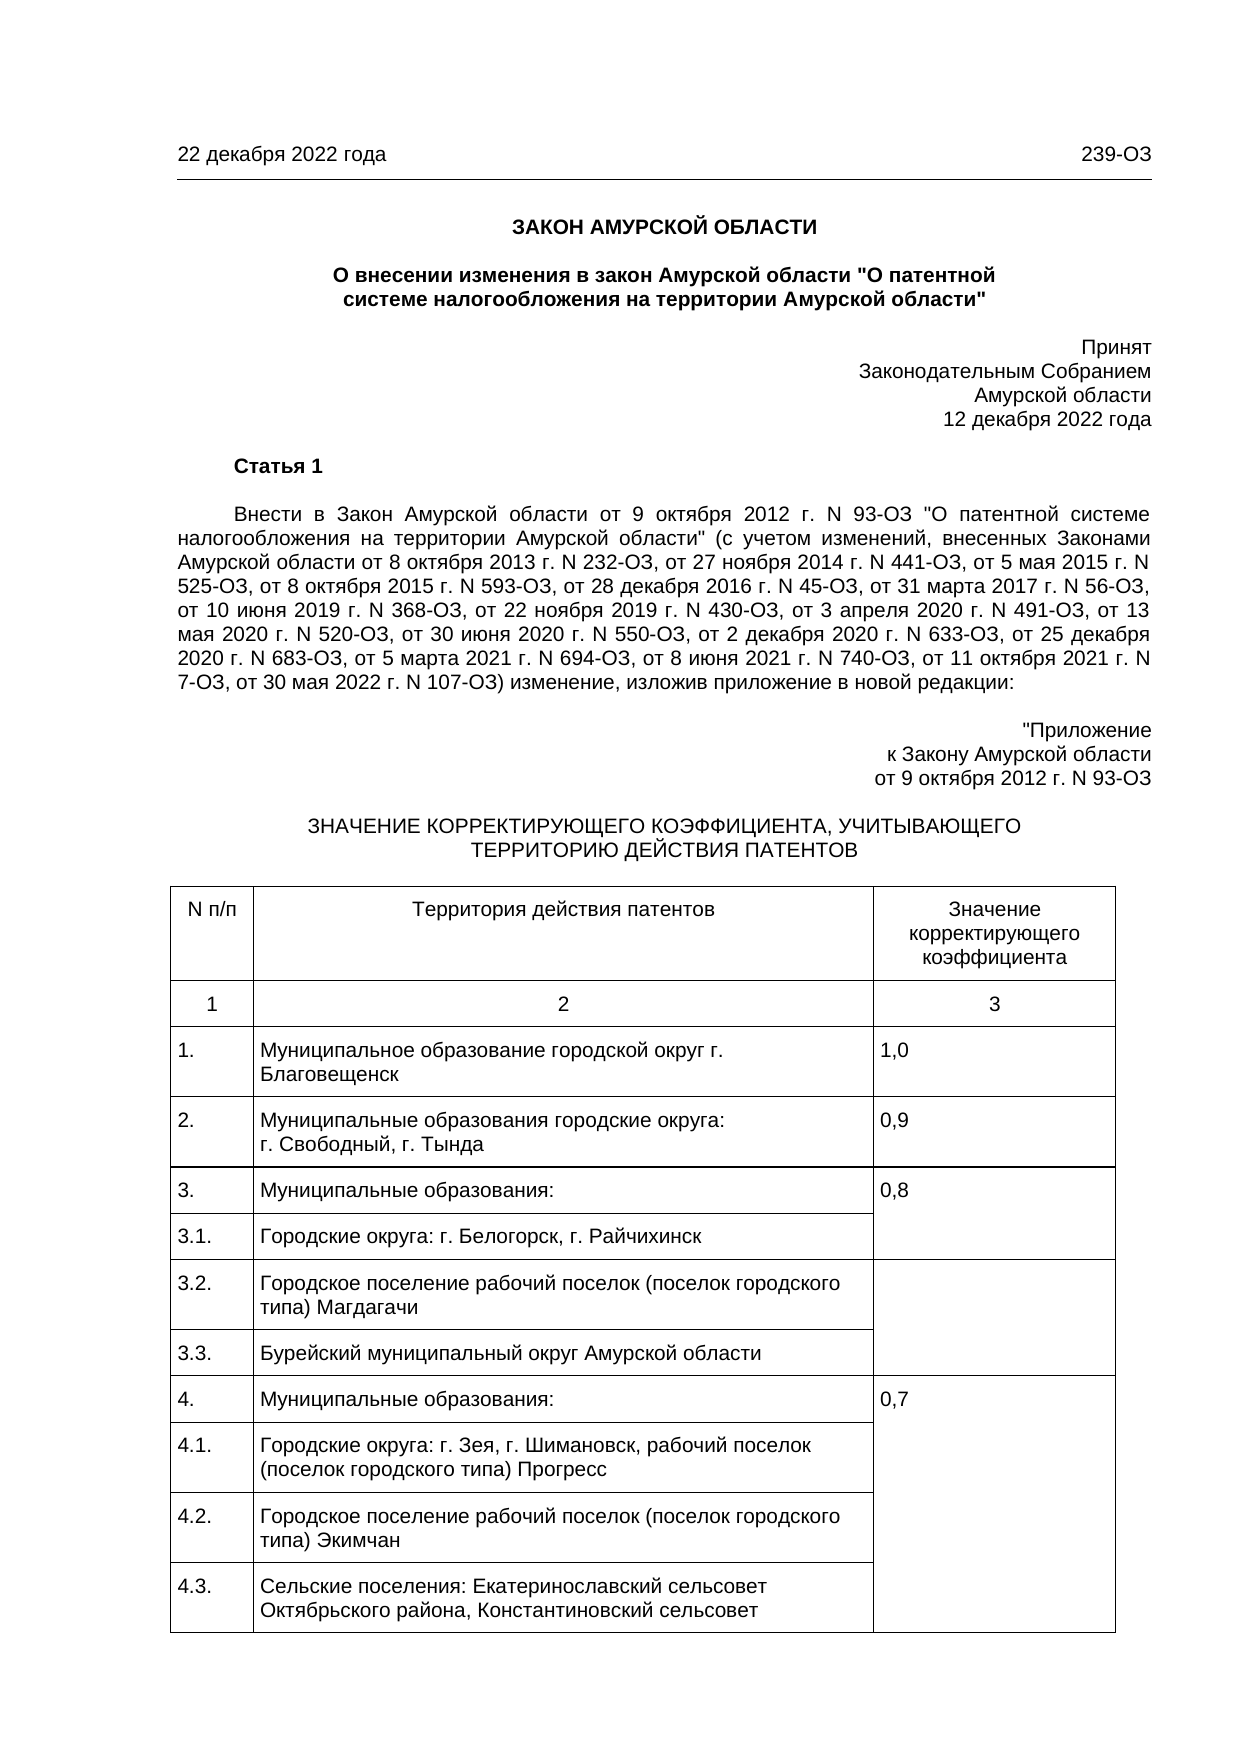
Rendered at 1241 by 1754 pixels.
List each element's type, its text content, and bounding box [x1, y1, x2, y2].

text ЗНАЧЕНИЕ КОРРЕКТИРУЮЩЕГО КОЭФФИЦИЕНТА, УЧИТЫВАЮЩЕГО [177, 814, 1152, 838]
text к Закону Амурской области [177, 742, 1152, 766]
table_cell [254, 1563, 873, 1632]
table_cell Муниципальное образование городской округ г. Благовещенск [254, 1027, 873, 1096]
table_cell 4.1. [171, 1423, 253, 1492]
text 12 декабря 2022 года [177, 406, 1152, 430]
table_header Значение корректирующего коэффициента [874, 887, 1115, 980]
table_cell 1,0 [874, 1027, 1115, 1096]
table_cell 2 [254, 981, 873, 1026]
table_cell 0,8 [874, 1168, 1115, 1259]
table_cell 3.1. [171, 1214, 253, 1259]
table_cell [874, 1260, 1115, 1375]
title системе налогообложения на территории Амурской области" [177, 287, 1152, 311]
table_cell 3. [171, 1168, 253, 1213]
table_cell 0,9 [874, 1097, 1115, 1166]
table_cell Городское поселение рабочий поселок (поселок городского типа) Магдагачи [254, 1260, 873, 1329]
table_cell 1 [171, 981, 253, 1026]
text Принят [177, 334, 1152, 358]
table_cell Городское поселение рабочий поселок (поселок городского типа) Экимчан [254, 1493, 873, 1562]
table_cell 3 [874, 981, 1115, 1026]
table_cell Городские округа: г. Белогорск, г. Райчихинск [254, 1214, 873, 1259]
table_cell 1. [171, 1027, 253, 1096]
table_cell 4.2. [171, 1493, 253, 1562]
table_cell Муниципальные образования городские округа: г. Свободный, г. Тында [254, 1097, 873, 1166]
table_cell 2. [171, 1097, 253, 1166]
table_cell Городские округа: г. Зея, г. Шимановск, рабочий поселок (поселок городского типа) Прогресс [254, 1423, 873, 1492]
table_cell Муниципальные образования: [254, 1376, 873, 1422]
text "Приложение [177, 718, 1152, 742]
text Внести в Закон Амурской области от 9 октября 2012 г. N 93-ОЗ "О патентной системе налогообложения на территории Амурской области" (с учетом изменений, внесенных Законами Амурской области от 8 октября 2013 г. N 232-ОЗ, от 27 ноября 2014 г. N 441-ОЗ, от 5 мая 2015 г. N 525-ОЗ, от 8 октября 2015 г. N 593-ОЗ, от 28 декабря 2016 г. N 45-ОЗ, от 31 марта 2017 г. N 56-ОЗ, от 10 июня 2019 г. N 368-ОЗ, от 22 ноября 2019 г. N 430-ОЗ, от 3 апреля 2020 г. N 491-ОЗ, от 13 мая 2020 г. N 520-ОЗ, от 30 июня 2020 г. N 550-ОЗ, от 2 декабря 2020 г. N 633-ОЗ, от 25 декабря 2020 г. N 683-ОЗ, от 5 марта 2021 г. N 694-ОЗ, от 8 июня 2021 г. N 740-ОЗ, от 11 октября 2021 г. N 7-ОЗ, от 30 мая 2022 г. N 107-ОЗ) изменение, изложив приложение в новой редакции: [177, 502, 1152, 694]
table_cell 3.2. [171, 1260, 253, 1329]
table_cell 0,7 [874, 1376, 1115, 1632]
table_header 22 декабря 2022 года [177, 142, 664, 166]
title ЗАКОН АМУРСКОЙ ОБЛАСТИ [177, 215, 1152, 239]
table_cell 4. [171, 1376, 253, 1422]
table_cell 3.3. [171, 1330, 253, 1375]
table_header N п/п [171, 887, 253, 980]
title О внесении изменения в закон Амурской области "О патентной [177, 263, 1152, 287]
text Законодательным Собранием [177, 358, 1152, 382]
table_cell Бурейский муниципальный округ Амурской области [254, 1330, 873, 1375]
text Амурской области [177, 382, 1152, 406]
text от 9 октября 2012 г. N 93-ОЗ [177, 766, 1152, 790]
table_cell 4.3. [171, 1563, 253, 1632]
table_cell Муниципальные образования: [254, 1168, 873, 1213]
table_header Территория действия патентов [254, 887, 873, 980]
text ТЕРРИТОРИЮ ДЕЙСТВИЯ ПАТЕНТОВ [177, 838, 1152, 862]
title Статья 1 [177, 454, 1152, 478]
table_header 239-ОЗ [664, 142, 1152, 166]
